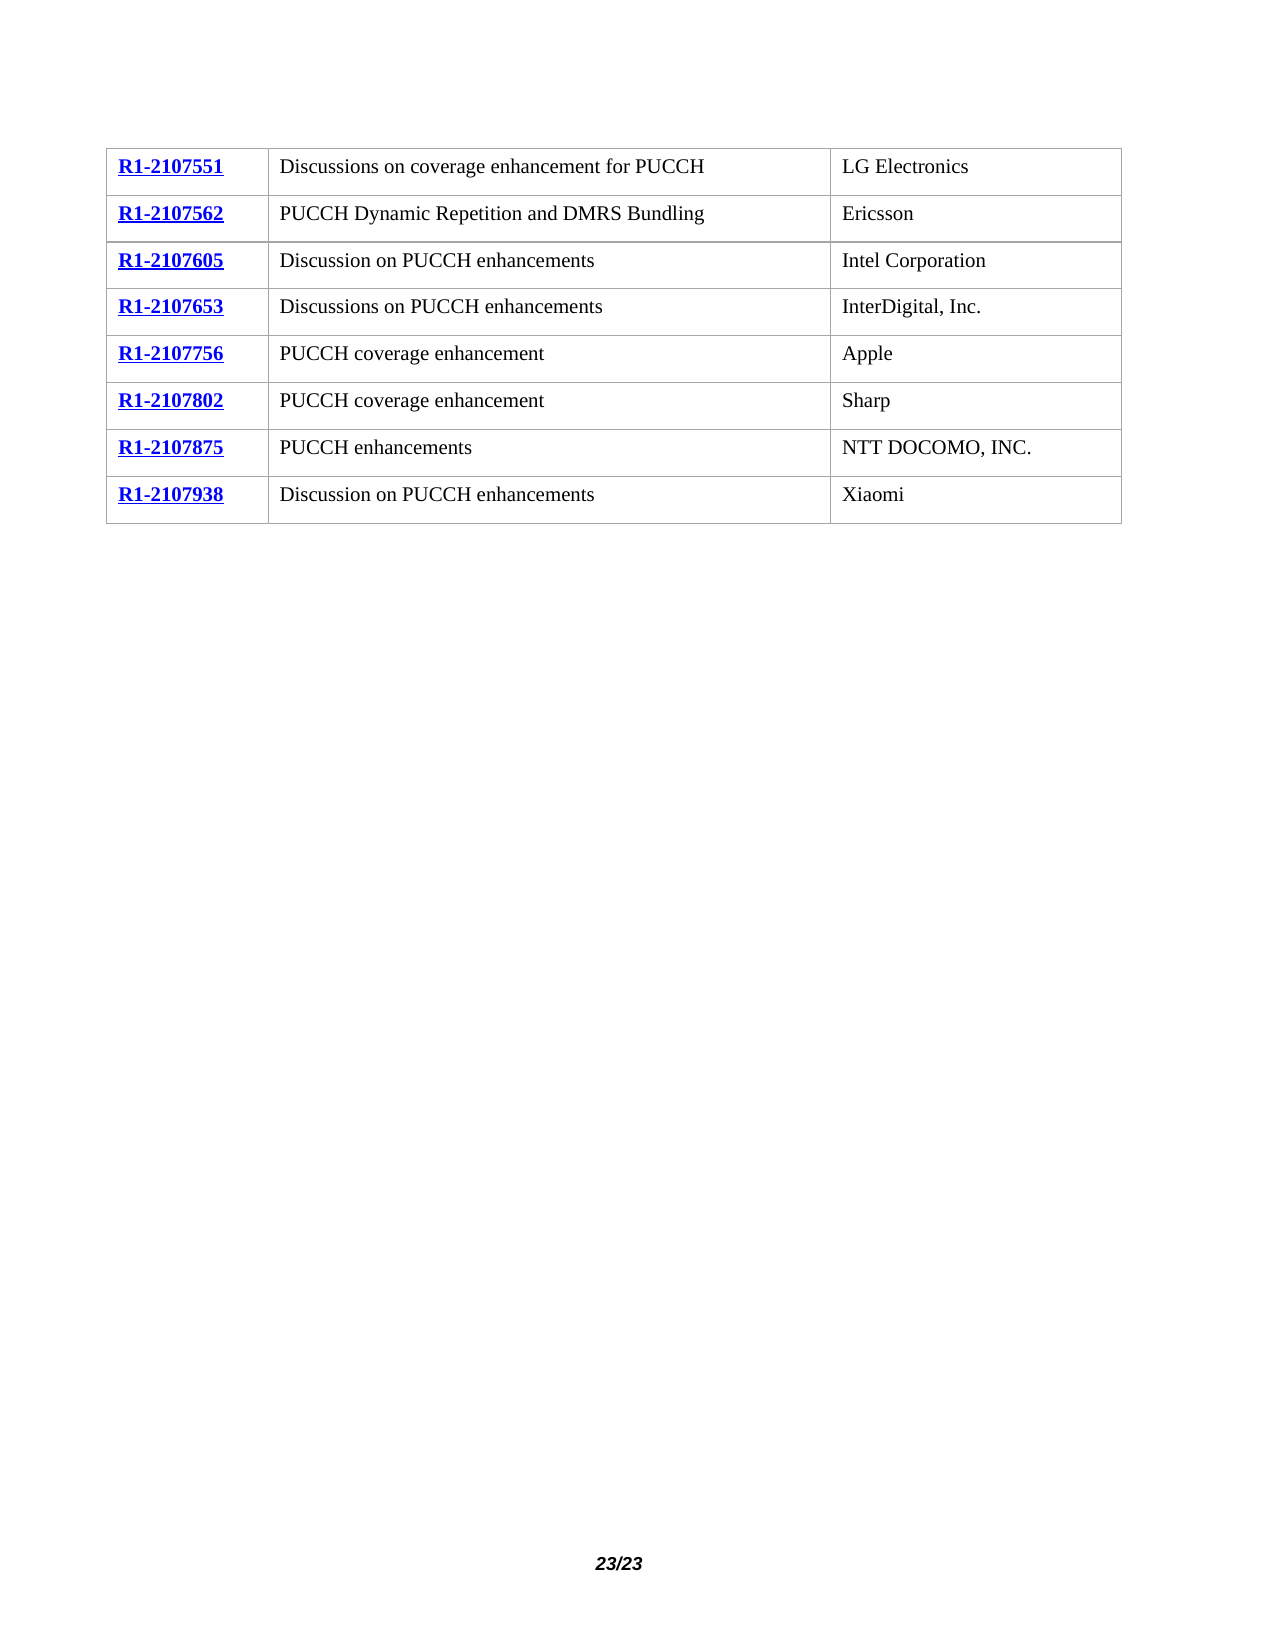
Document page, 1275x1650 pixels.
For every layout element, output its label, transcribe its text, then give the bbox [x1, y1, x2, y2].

table_cell PUCCH coverage enhancement [269, 383, 830, 429]
table_cell R1-2107938 [107, 477, 268, 523]
table_cell R1-2107875 [107, 430, 268, 476]
table_cell NTT DOCOMO, INC. [831, 430, 1121, 476]
table_cell R1-2107802 [107, 383, 268, 429]
table_cell Apple [831, 336, 1121, 382]
table_cell Xiaomi [831, 477, 1121, 523]
table_cell PUCCH coverage enhancement [269, 336, 830, 382]
table_cell Intel Corporation [831, 243, 1121, 288]
table_cell Ericsson [831, 196, 1121, 241]
table_cell R1-2107562 [107, 196, 268, 241]
table_cell Discussions on PUCCH enhancements [269, 289, 830, 335]
table_cell R1-2107605 [107, 243, 268, 288]
table_cell R1-2107756 [107, 336, 268, 382]
table_cell PUCCH Dynamic Repetition and DMRS Bundling [269, 196, 830, 241]
table_cell InterDigital, Inc. [831, 289, 1121, 335]
table_cell Discussions on coverage enhancement for PUCCH [269, 149, 830, 194]
table_cell PUCCH enhancements [269, 430, 830, 476]
table_cell Sharp [831, 383, 1121, 429]
table_cell Discussion on PUCCH enhancements [269, 243, 830, 288]
table_cell R1-2107653 [107, 289, 268, 335]
table_cell Discussion on PUCCH enhancements [269, 477, 830, 523]
table_cell LG Electronics [831, 149, 1121, 194]
table_cell R1-2107551 [107, 149, 268, 194]
